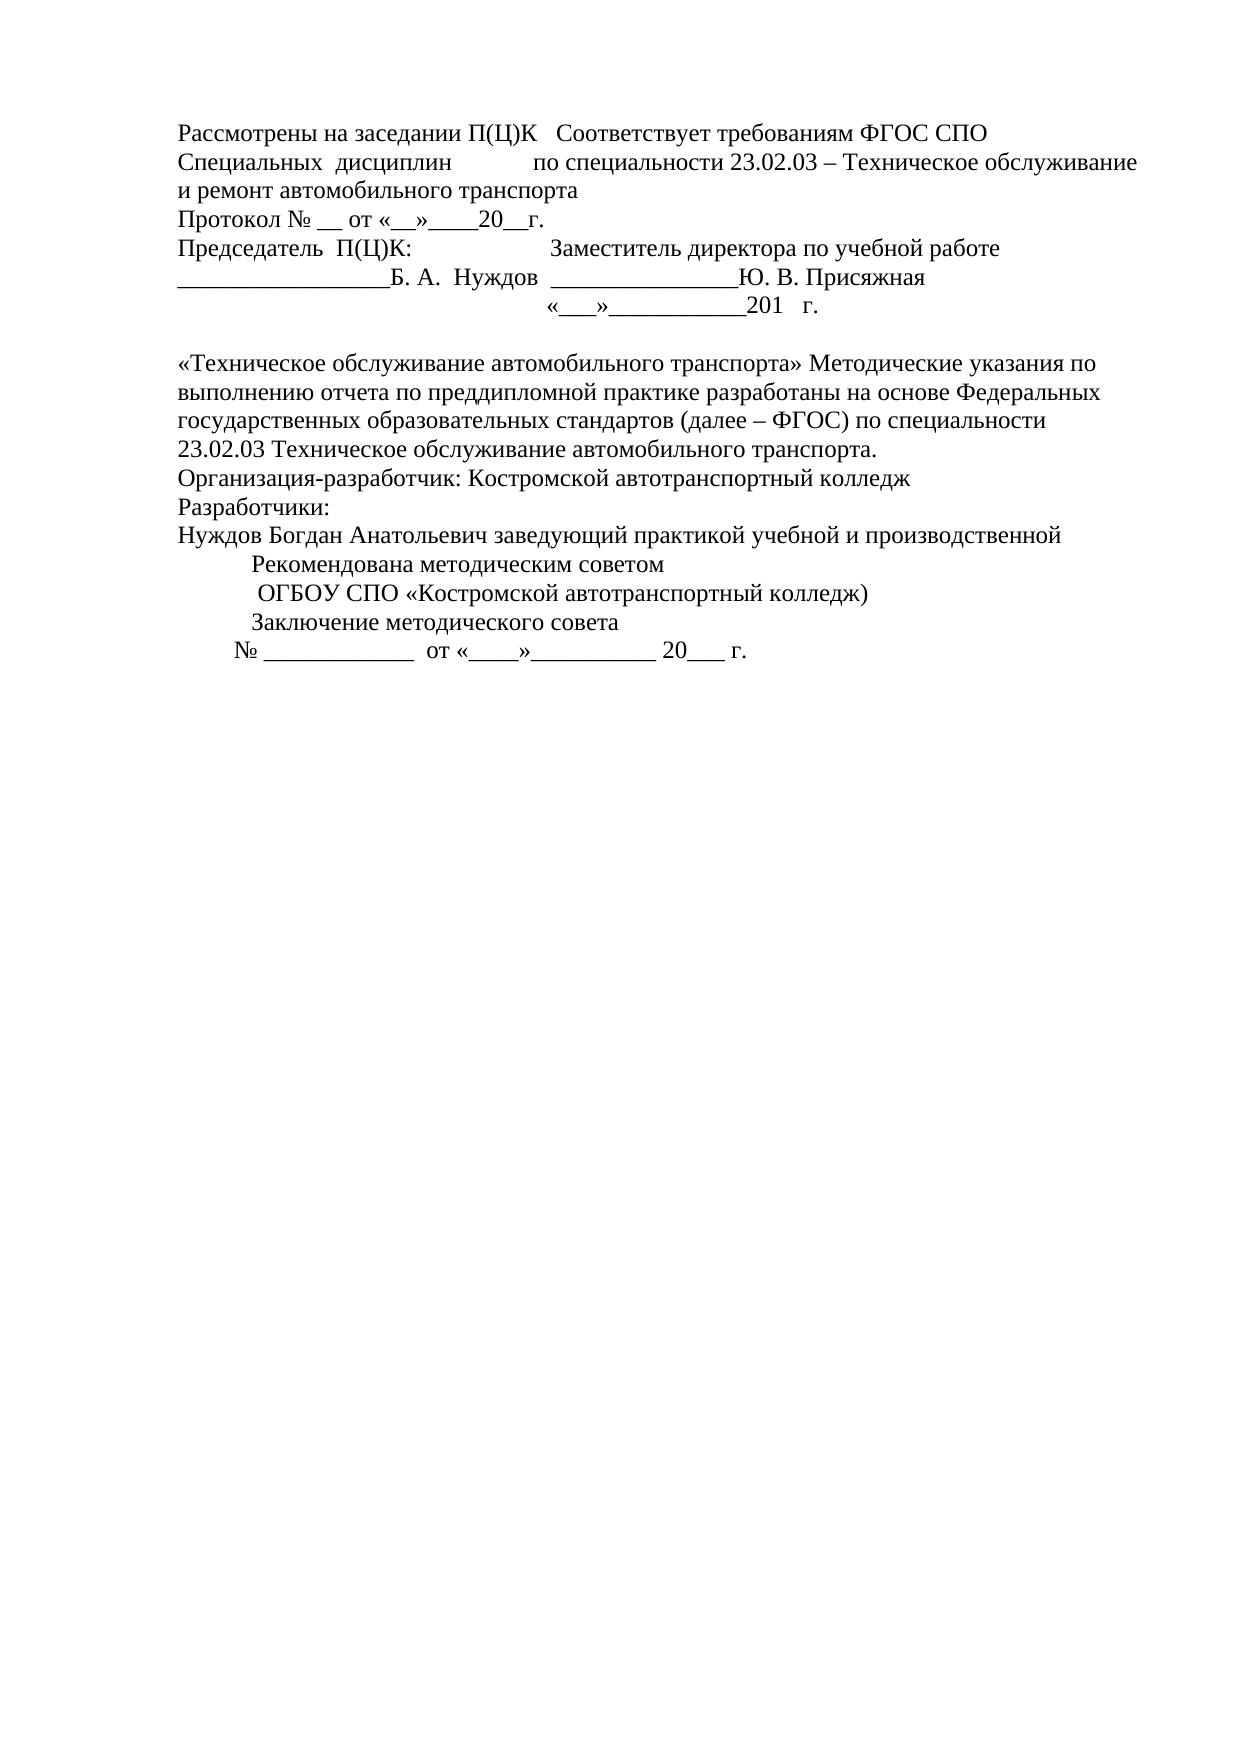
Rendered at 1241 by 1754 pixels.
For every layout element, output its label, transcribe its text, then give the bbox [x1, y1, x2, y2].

text Рассмотрены на заседании П(Ц)К Соответствует требованиям ФГОС СПО [177, 118, 1152, 147]
text ОГБОУ СПО «Костромской автотранспортный колледж) [177, 578, 1152, 607]
text Председатель П(Ц)К: Заместитель директора по учебной работе [177, 233, 1152, 262]
text «___»___________201 г. [177, 291, 1152, 319]
text Организация-разработчик: Костромской автотранспортный колледж [177, 463, 1152, 492]
text «Техническое обслуживание автомобильного транспорта» Методические указания по выполнению отчета по преддипломной практике разработаны на основе Федеральных государственных образовательных стандартов (далее – ФГОС) по специальности [177, 348, 1152, 434]
text Рекомендована методическим советом [177, 549, 1152, 578]
text № ____________ от «____»__________ 20___ г. [177, 636, 1152, 664]
text Разработчики: [177, 492, 1152, 521]
text Нуждов Богдан Анатольевич заведующий практикой учебной и производственной [177, 521, 1152, 549]
text Специальных дисциплин по специальности 23.02.03 – Техническое обслуживание и ремонт автомобильного транспорта [177, 147, 1152, 204]
text Заключение методического совета [177, 607, 1152, 636]
text _________________Б. А. Нуждов _______________Ю. В. Присяжная [177, 262, 1152, 291]
text Протокол № __ от «__»____20__г. [177, 204, 1152, 233]
text 23.02.03 Техническое обслуживание автомобильного транспорта. [177, 434, 1152, 463]
